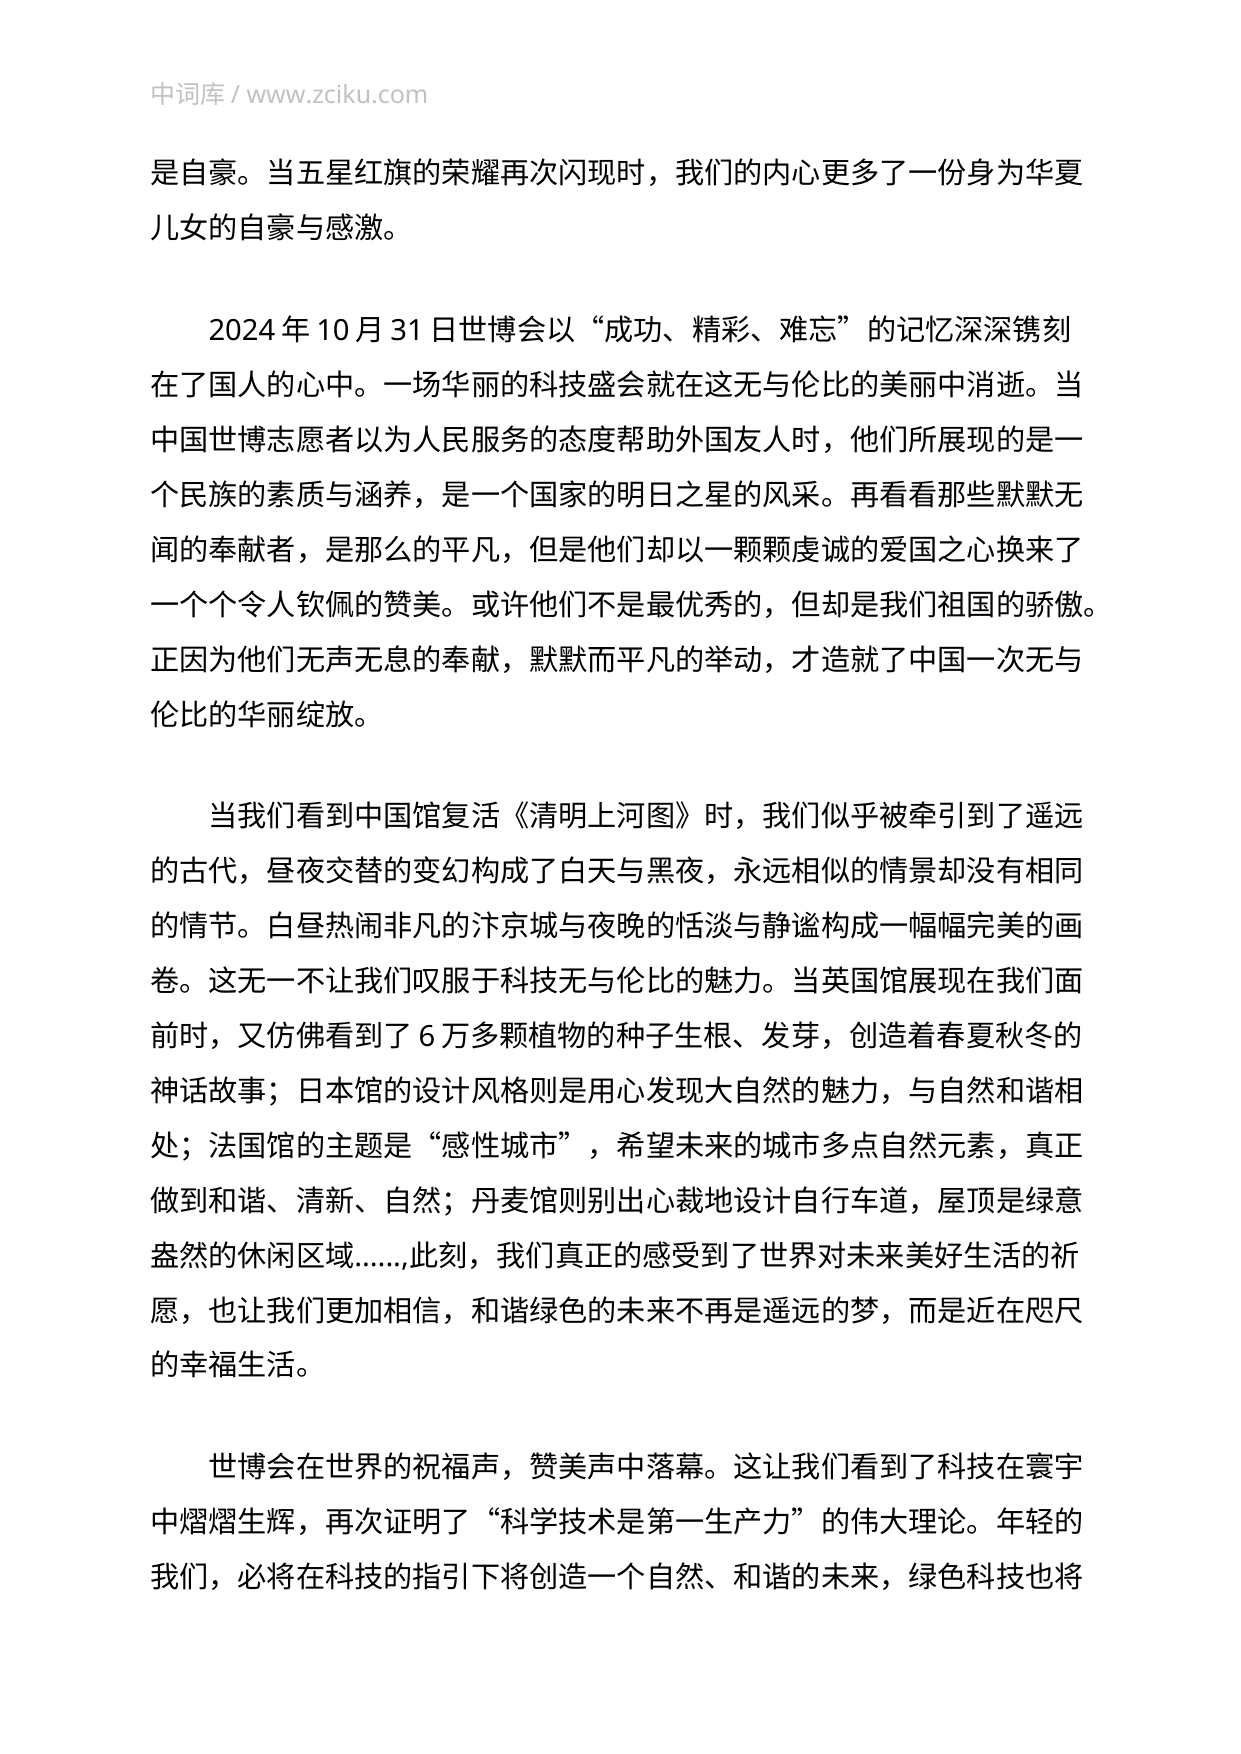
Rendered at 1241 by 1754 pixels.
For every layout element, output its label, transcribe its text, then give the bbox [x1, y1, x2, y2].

text 当我们看到中国馆复活《清明上河图》时，我们似乎被牵引到了遥远的古代，昼夜交替的变幻构成了白天与黑夜，永远相似的情景却没有相同的情节。白昼热闹非凡的汴京城与夜晚的恬淡与静谧构成一幅幅完美的画卷。这无一不让我们叹服于科技无与伦比的魅力。当英国馆展现在我们面前时，又仿佛看到了6万多颗植物的种子生根、发芽，创造着春夏秋冬的神话故事；日本馆的设计风格则是用心发现大自然的魅力，与自然和谐相处；法国馆的主题是“感性城市”，希望未来的城市多点自然元素，真正做到和谐、清新、自然；丹麦馆则别出心裁地设计自行车道，屋顶是绿意盎然的休闲区域......,此刻，我们真正的感受到了世界对未来美好生活的祈愿，也让我们更加相信，和谐绿色的未来不再是遥远的梦，而是近在咫尺的幸福生活。 [150, 793, 1090, 1384]
text 2024年10月31日世博会以“成功、精彩、难忘”的记忆深深镌刻在了国人的心中。一场华丽的科技盛会就在这无与伦比的美丽中消逝。当中国世博志愿者以为人民服务的态度帮助外国友人时，他们所展现的是一个民族的素质与涵养，是一个国家的明日之星的风采。再看看那些默默无闻的奉献者，是那么的平凡，但是他们却以一颗颗虔诚的爱国之心换来了一个个令人钦佩的赞美。或许他们不是最优秀的，但却是我们祖国的骄傲。正因为他们无声无息的奉献，默默而平凡的举动，才造就了中国一次无与伦比的华丽绽放。 [150, 307, 1090, 733]
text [150, 150, 1090, 247]
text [150, 1444, 1090, 1596]
